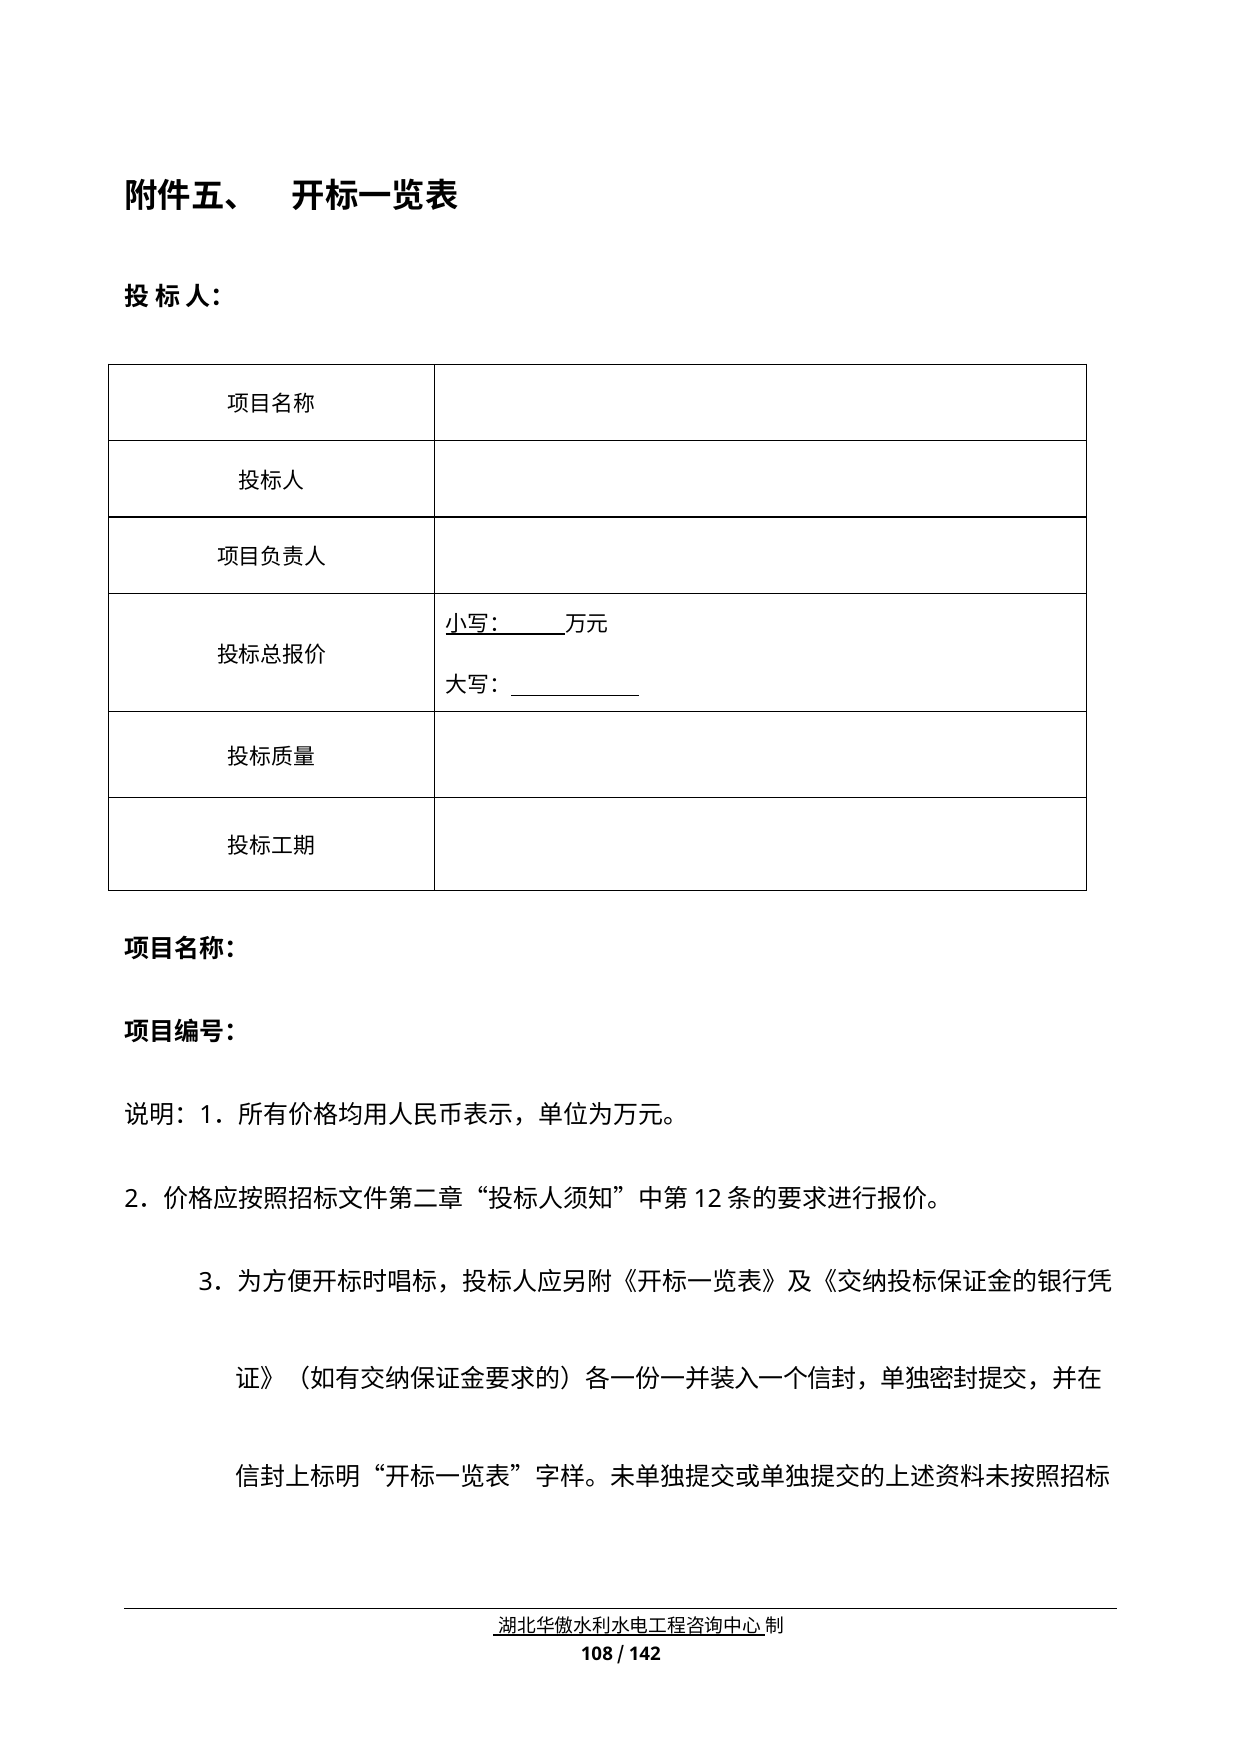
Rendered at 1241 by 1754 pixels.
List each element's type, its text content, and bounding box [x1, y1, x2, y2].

table_cell [435, 518, 1086, 593]
subtitle 开标一览表 [124, 161, 1116, 226]
table_cell 项目负责人 [109, 518, 434, 593]
text 项目名称： [124, 346, 1116, 979]
table_header [435, 365, 1086, 440]
table_cell [435, 712, 1086, 797]
table_header 项目名称 [109, 365, 434, 440]
table_cell 投标工期 [109, 798, 434, 890]
table_cell [435, 798, 1086, 890]
table_cell 投标人 [109, 441, 434, 516]
table_cell 小写： 万元 大写： [435, 594, 1086, 711]
text 投 标 人： [124, 262, 1116, 327]
table_cell 投标总报价 [109, 594, 434, 711]
text 项目编号： [124, 997, 1116, 1062]
table_cell 投标质量 [109, 712, 434, 797]
text 说明：1．所有价格均用人民币表示，单位为万元。 [124, 1081, 1116, 1146]
text 2．价格应按照招标文件第二章“投标人须知”中第12条的要求进行报价。 [124, 1164, 1116, 1229]
table_cell [435, 441, 1086, 516]
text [198, 1247, 1116, 1507]
